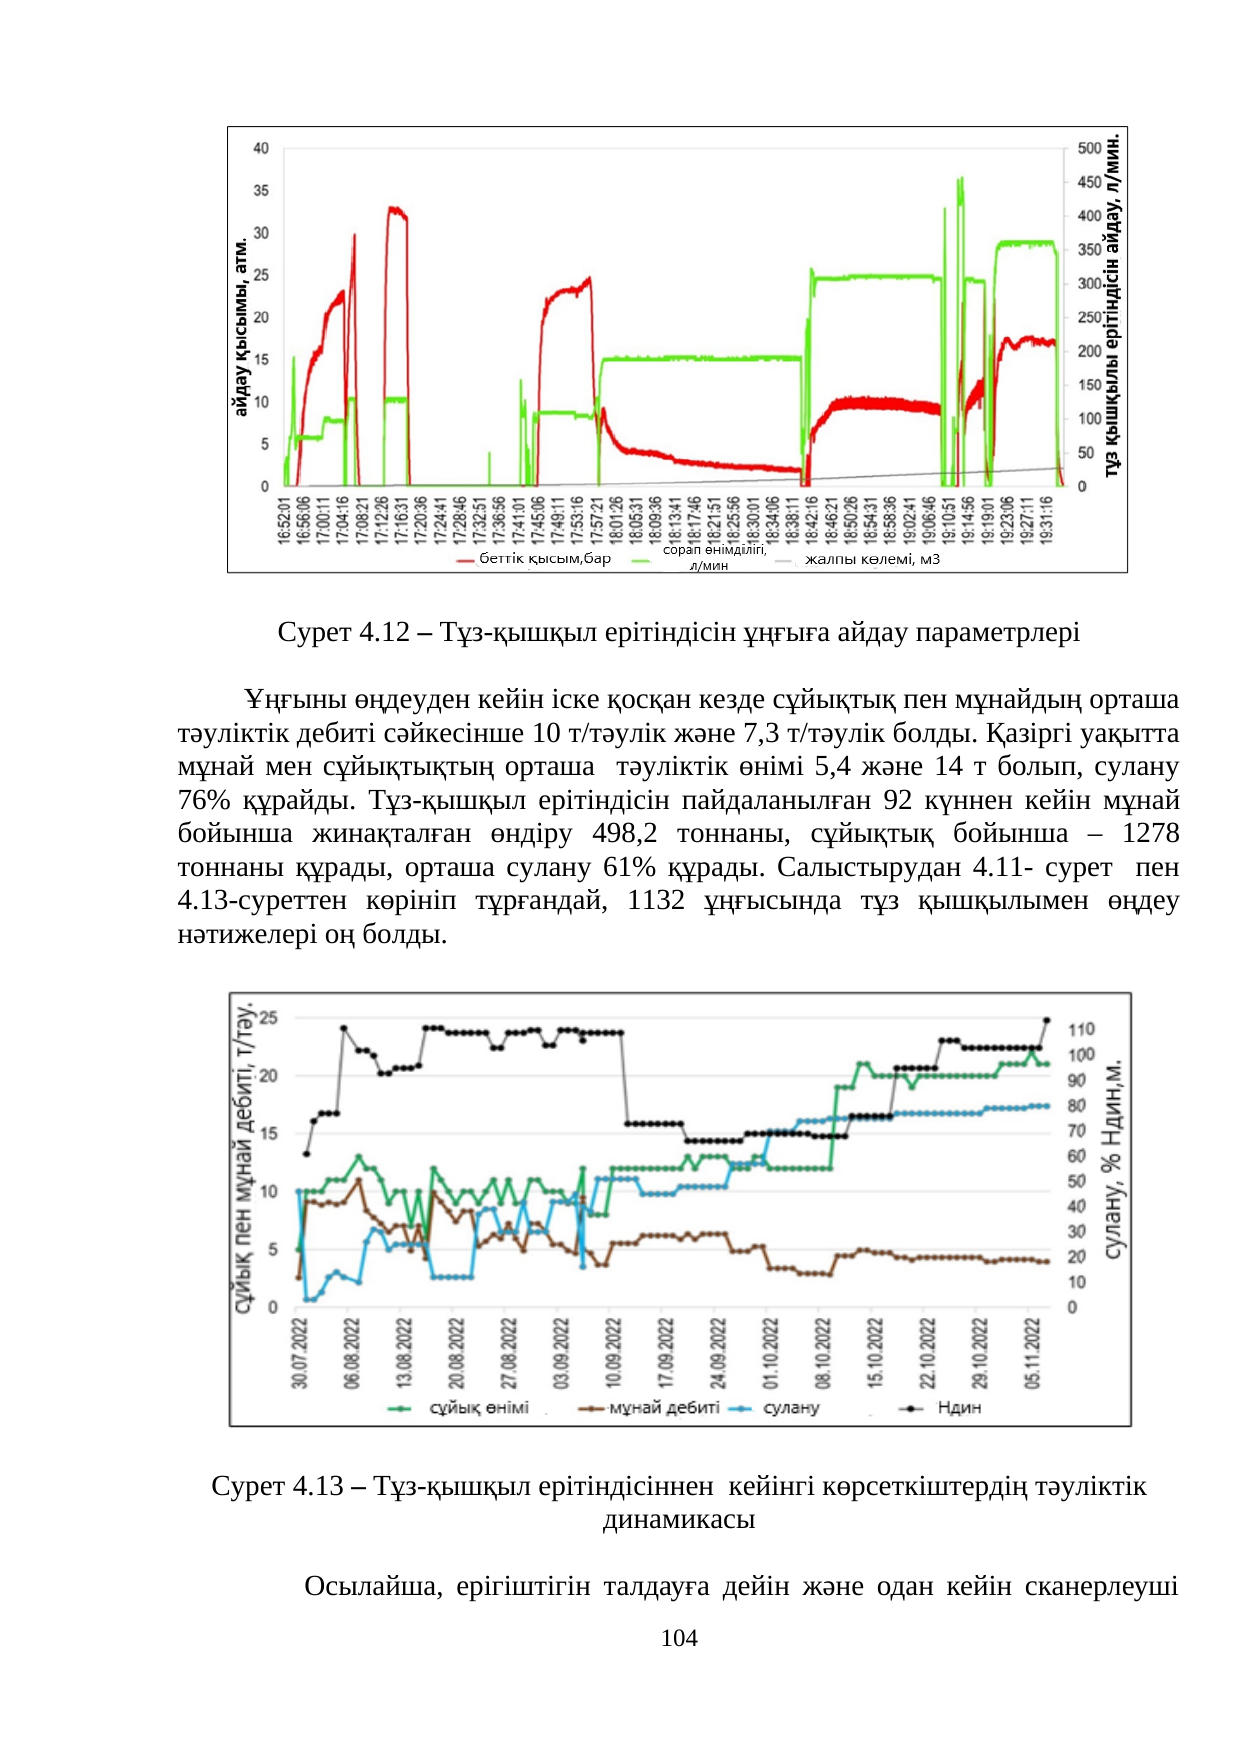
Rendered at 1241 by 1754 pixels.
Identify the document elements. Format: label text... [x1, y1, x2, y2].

text Сурет 4.13 – Тұз-қышқыл ерітіндісіннен кейінгі көрсеткіштердің тәуліктік динамикасы [177, 1468, 1181, 1535]
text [177, 1568, 1181, 1602]
text Ұңғыны өңдеуден кейін іске қосқан кезде сұйықтық пен мұнайдың орташа тәуліктік дебиті сәйкесінше 10 т/тәулік және 7,3 т/тәулік болды. Қазіргі уақытта мұнай мен сұйықтықтың орташа тәуліктік өнімі 5,4 және 14 т болып, сулану 76% құрайды. Тұз-қышқыл ерітіндісін пайдаланылған 92 күннен кейін мұнай бойынша жинақталған өндіру 498,2 тоннаны, сұйықтық бойынша – 1278 тоннаны құрады, орташа сулану 61% құрады. Салыстырудан 4.11- сурет пен 4.13-суреттен көрініп тұрғандай, 1132 ұңғысында тұз қышқылымен өңдеу нәтижелері оң болды. [177, 681, 1181, 949]
picture [222, 118, 1137, 581]
text Сурет 4.12 – Тұз-қышқыл ерітіндісін ұңғыға айдау параметрлері [177, 614, 1181, 648]
picture [217, 983, 1141, 1435]
